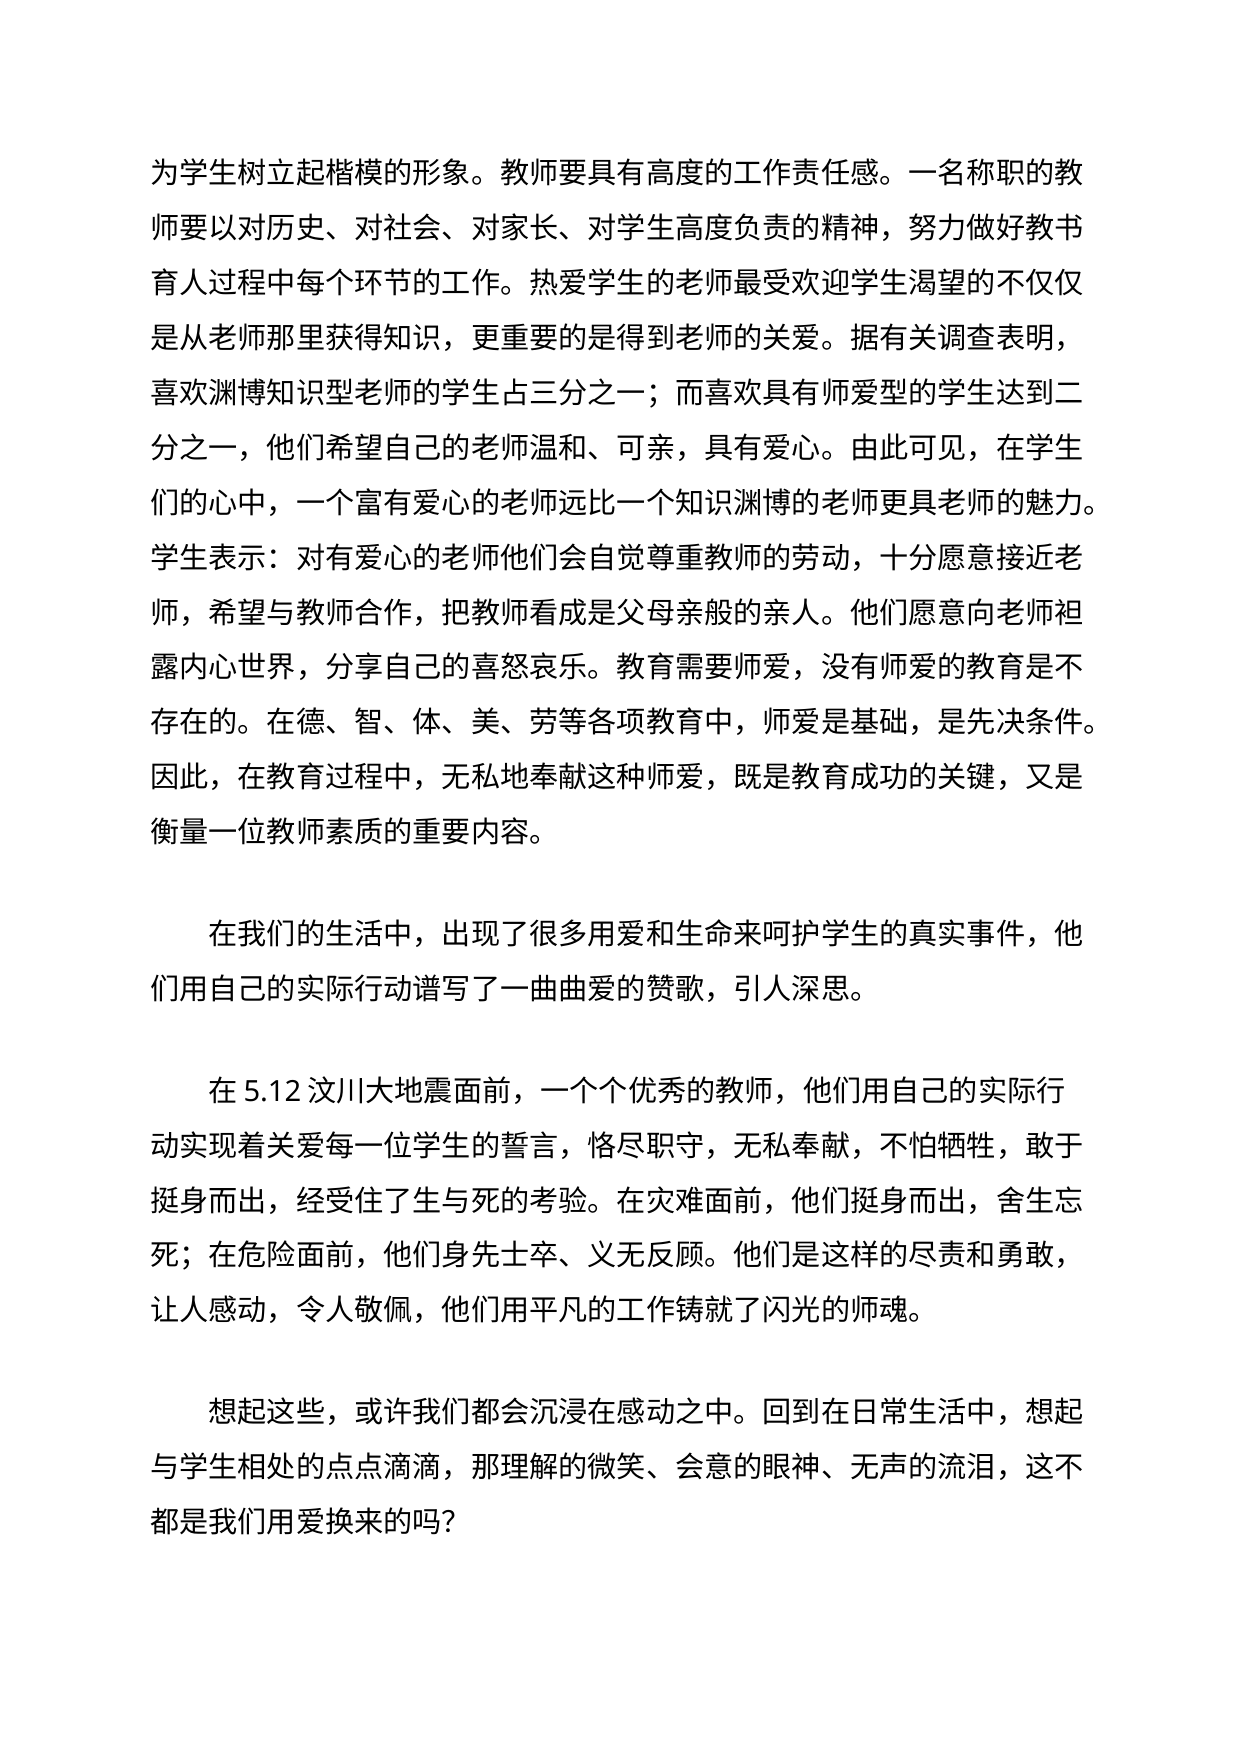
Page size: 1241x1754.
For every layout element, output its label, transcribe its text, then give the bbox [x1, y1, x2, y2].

text 想起这些，或许我们都会沉浸在感动之中。回到在日常生活中，想起与学生相处的点点滴滴，那理解的微笑、会意的眼神、无声的流泪，这不都是我们用爱换来的吗？ [150, 1389, 1090, 1541]
text 在5.12汶川大地震面前，一个个优秀的教师，他们用自己的实际行动实现着关爱每一位学生的誓言，恪尽职守，无私奉献，不怕牺牲，敢于挺身而出，经受住了生与死的考验。在灾难面前，他们挺身而出，舍生忘死；在危险面前，他们身先士卒、义无反顾。他们是这样的尽责和勇敢，让人感动，令人敬佩，他们用平凡的工作铸就了闪光的师魂。 [150, 1067, 1090, 1329]
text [150, 150, 1090, 851]
text 在我们的生活中，出现了很多用爱和生命来呵护学生的真实事件，他们用自己的实际行动谱写了一曲曲爱的赞歌，引人深思。 [150, 911, 1090, 1008]
